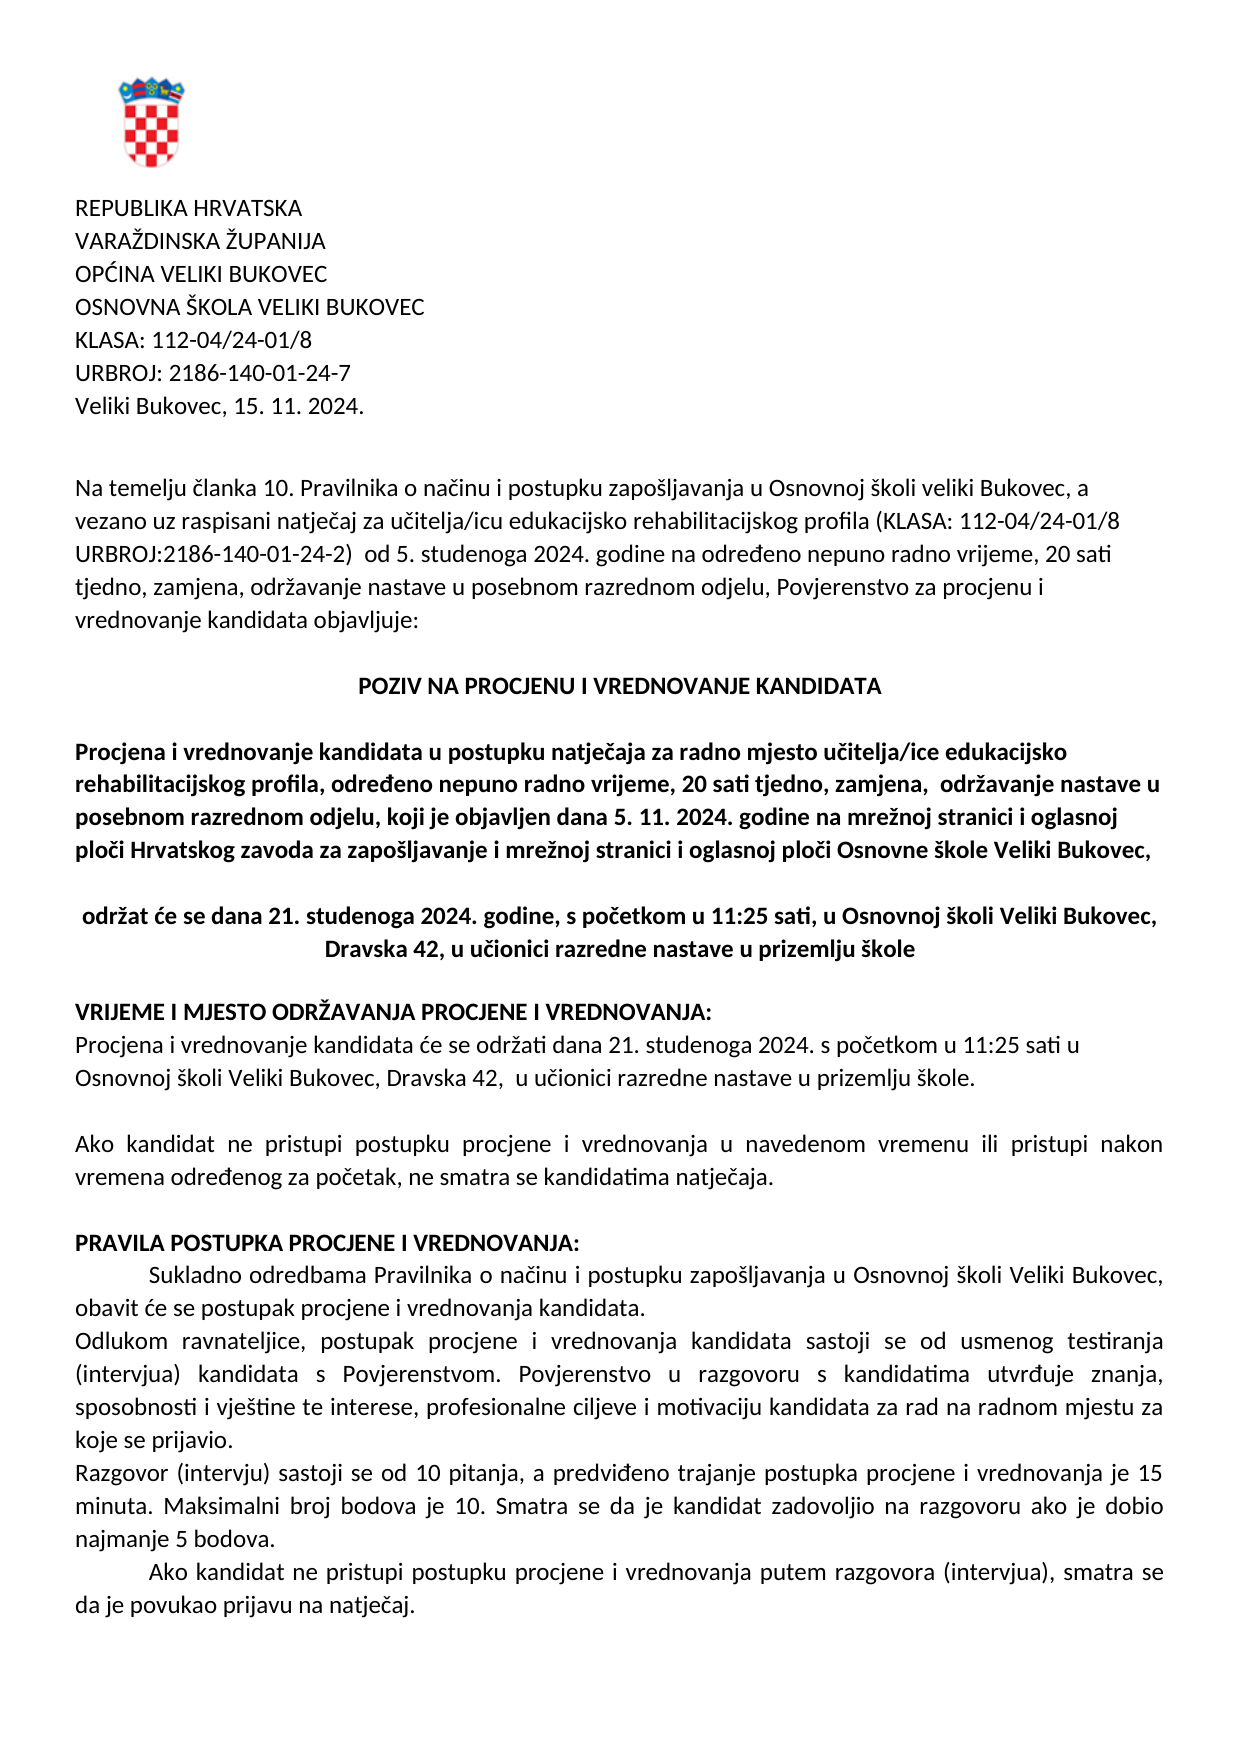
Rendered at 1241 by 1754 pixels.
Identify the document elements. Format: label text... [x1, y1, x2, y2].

text REPUBLIKA HRVATSKA [75, 192, 1165, 223]
text Procjena i vrednovanje kandidata će se održati dana 21. studenoga 2024. s početkom u 11:25 sati u Osnovnoj školi Veliki Bukovec, Dravska 42, u učionici razredne nastave u prizemlju škole. [75, 1029, 1165, 1093]
text održat će se dana 21. studenoga 2024. godine, s početkom u 11:25 sati, u Osnovnoj školi Veliki Bukovec, Dravska 42, u učionici razredne nastave u prizemlju škole [75, 900, 1165, 964]
text Veliki Bukovec, 15. 11. 2024. [75, 390, 1165, 420]
text Ako kandidat ne pristupi postupku procjene i vrednovanja putem razgovora (intervjua), smatra se da je povukao prijavu na natječaj. [75, 1556, 1165, 1619]
text Odlukom ravnateljice, postupak procjene i vrednovanja kandidata sastoji se od usmenog testiranja (intervjua) kandidata s Povjerenstvom. Povjerenstvo u razgovoru s kandidatima utvrđuje znanja, sposobnosti i vještine te interese, profesionalne ciljeve i motivaciju kandidata za rad na radnom mjestu za koje se prijavio. [75, 1325, 1165, 1455]
text Procjena i vrednovanje kandidata u postupku natječaja za radno mjesto učitelja/ice edukacijsko rehabilitacijskog profila, određeno nepuno radno vrijeme, 20 sati tjedno, zamjena, održavanje nastave u posebnom razrednom odjelu, koji je objavljen dana 5. 11. 2024. godine na mrežnoj stranici i oglasnoj ploči Hrvatskog zavoda za zapošljavanje i mrežnoj stranici i oglasnoj ploči Osnovne škole Veliki Bukovec, [75, 736, 1165, 865]
text VARAŽDINSKA ŽUPANIJA [75, 225, 1165, 256]
text KLASA: 112-04/24-01/8 [75, 324, 1165, 354]
text VRIJEME I MJESTO ODRŽAVANJA PROCJENE I VREDNOVANJA: [75, 996, 1165, 1027]
text POZIV NA PROCJENU I VREDNOVANJE KANDIDATA [75, 670, 1165, 700]
text URBROJ: 2186-140-01-24-7 [75, 357, 1165, 387]
text Sukladno odredbama Pravilnika o načinu i postupku zapošljavanja u Osnovnoj školi Veliki Bukovec, obavit će se postupak procjene i vrednovanja kandidata. [75, 1259, 1165, 1323]
text Na temelju članka 10. Pravilnika o načinu i postupku zapošljavanja u Osnovnoj školi veliki Bukovec, a vezano uz raspisani natječaj za učitelja/icu edukacijsko rehabilitacijskog profila (KLASA: 112-04/24-01/8 URBROJ:2186-140-01-24-2) od 5. studenoga 2024. godine na određeno nepuno radno vrijeme, 20 sati tjedno, zamjena, održavanje nastave u posebnom razrednom odjelu, Povjerenstvo za procjenu i vrednovanje kandidata objavljuje: [75, 472, 1165, 634]
text Ako kandidat ne pristupi postupku procjene i vrednovanja u navedenom vremenu ili pristupi nakon vremena određenog za početak, ne smatra se kandidatima natječaja. [75, 1128, 1165, 1191]
text OPĆINA VELIKI BUKOVEC [75, 258, 1165, 289]
text PRAVILA POSTUPKA PROCJENE I VREDNOVANJA: [75, 1227, 1165, 1257]
text Razgovor (intervju) sastoji se od 10 pitanja, a predviđeno trajanje postupka procjene i vrednovanja je 15 minuta. Maksimalni broj bodova je 10. Smatra se da je kandidat zadovoljio na razgovoru ako je dobio najmanje 5 bodova. [75, 1457, 1165, 1553]
text OSNOVNA ŠKOLA VELIKI BUKOVEC [75, 291, 1165, 322]
picture [75, 75, 229, 174]
